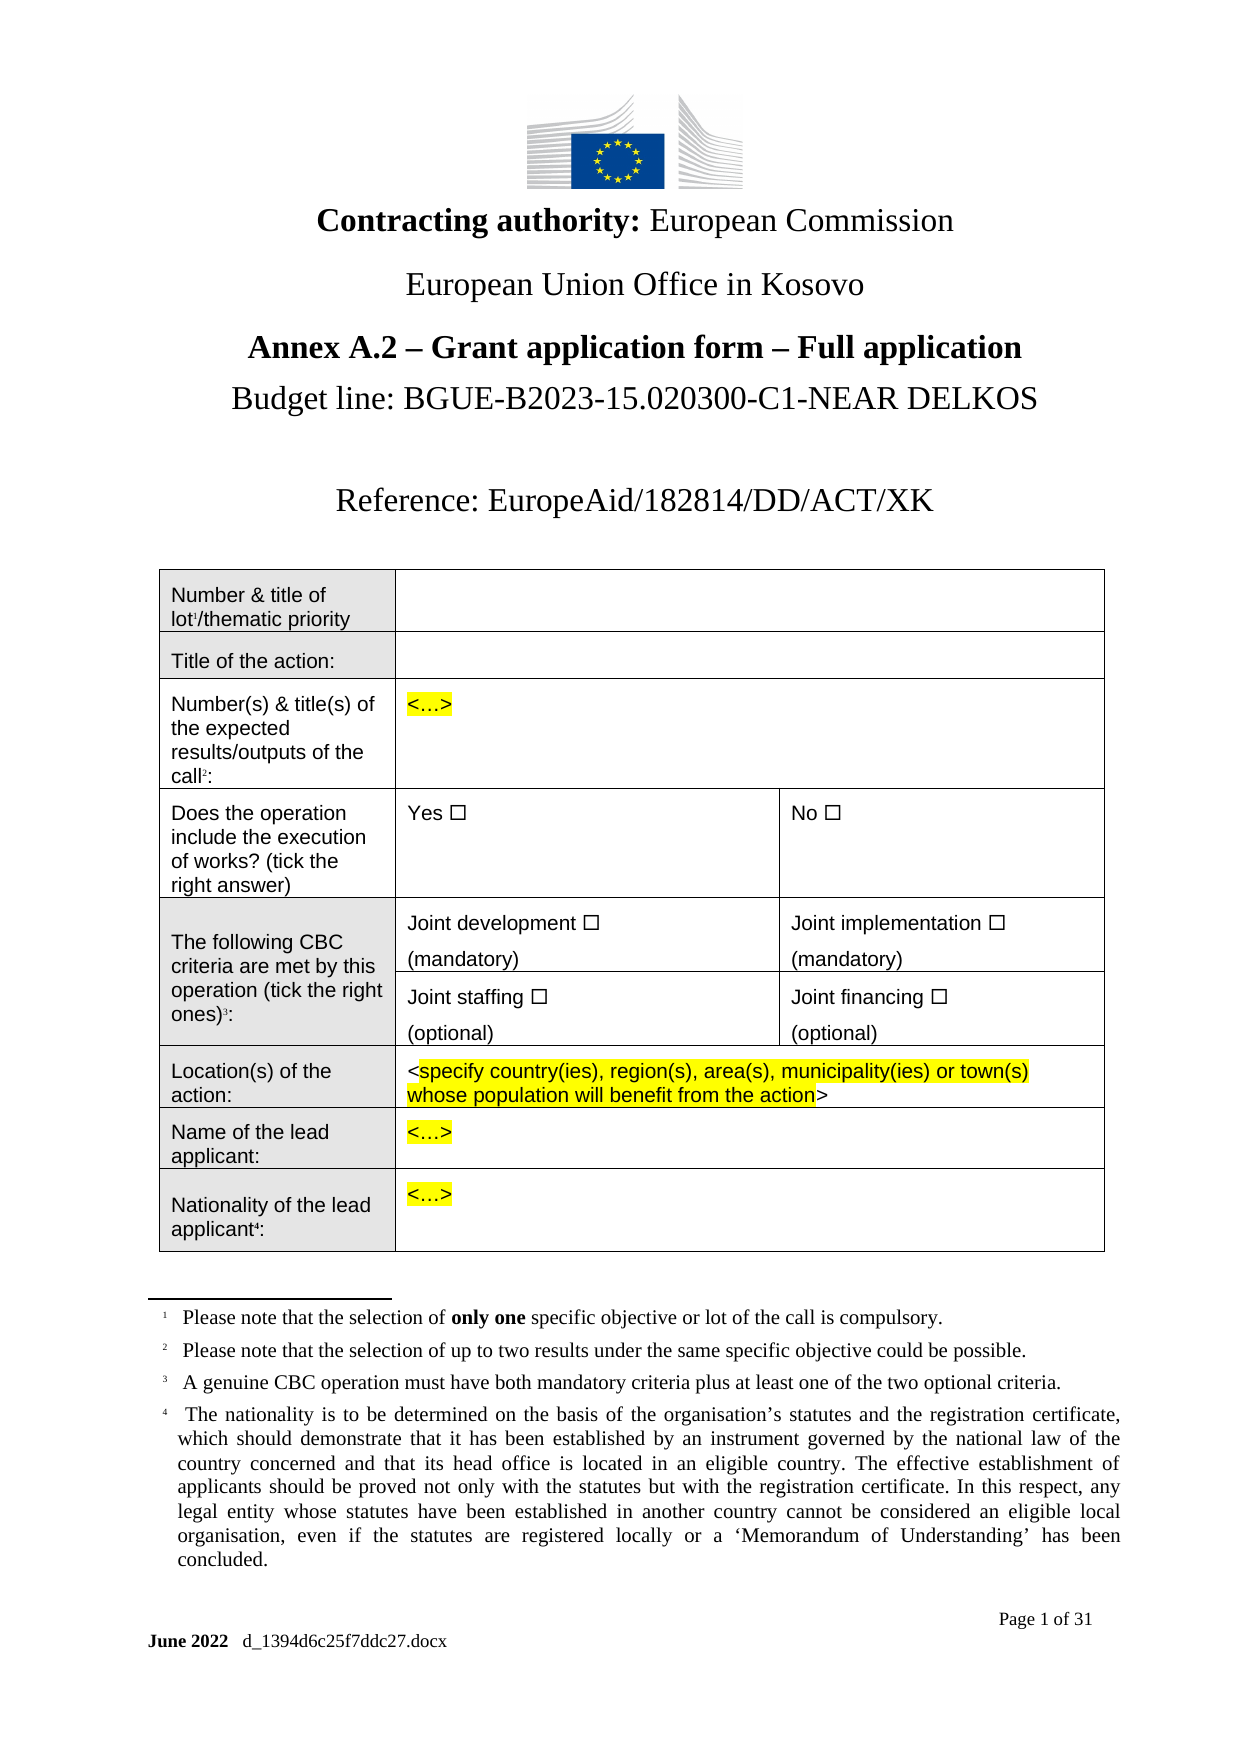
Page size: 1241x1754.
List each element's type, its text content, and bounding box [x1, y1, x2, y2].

table_cell Title of the action: [160, 632, 395, 678]
table_cell Joint implementation (mandatory) [780, 898, 1104, 971]
picture [527, 94, 743, 189]
table_cell Number(s) & title(s) of the expected results/outputs of the call: [160, 679, 395, 788]
table_cell Name of the lead applicant: [160, 1108, 395, 1168]
table_header [396, 570, 1104, 631]
table_cell <…> [396, 1169, 1104, 1251]
table_cell Nationality of the lead applicant: [160, 1169, 395, 1251]
table_cell Yes [396, 789, 779, 897]
table_cell [396, 632, 1104, 678]
table_cell Joint financing (optional) [780, 972, 1104, 1045]
table_header Number & title of lot/thematic priority [160, 570, 395, 631]
table_cell <…> [396, 1108, 1104, 1168]
table_cell Joint staffing (optional) [396, 972, 779, 1045]
table_cell <specify country(ies), region(s), area(s), municipality(ies) or town(s) whose population will benefit from the action> [396, 1046, 1104, 1107]
text Contracting authority: European Commission [148, 201, 1122, 239]
text Budget line: BGUE-B2023-15.020300-C1-NEAR DELKOS [148, 378, 1122, 417]
text European Union Office in Kosovo [148, 264, 1122, 302]
table_cell Joint development (mandatory) [396, 898, 779, 971]
table_cell <…> [396, 679, 1104, 788]
table_cell Does the operation include the execution of works? (tick the right answer) [160, 789, 395, 897]
table_cell Location(s) of the action: [160, 1046, 395, 1107]
table_cell No [780, 789, 1104, 897]
table_cell The following CBC criteria are met by this operation (tick the right ones): [160, 898, 395, 1045]
text Annex A.2 – Grant application form – Full application [148, 327, 1122, 366]
text Reference: EuropeAid/182814/DD/ACT/XK [148, 480, 1122, 518]
